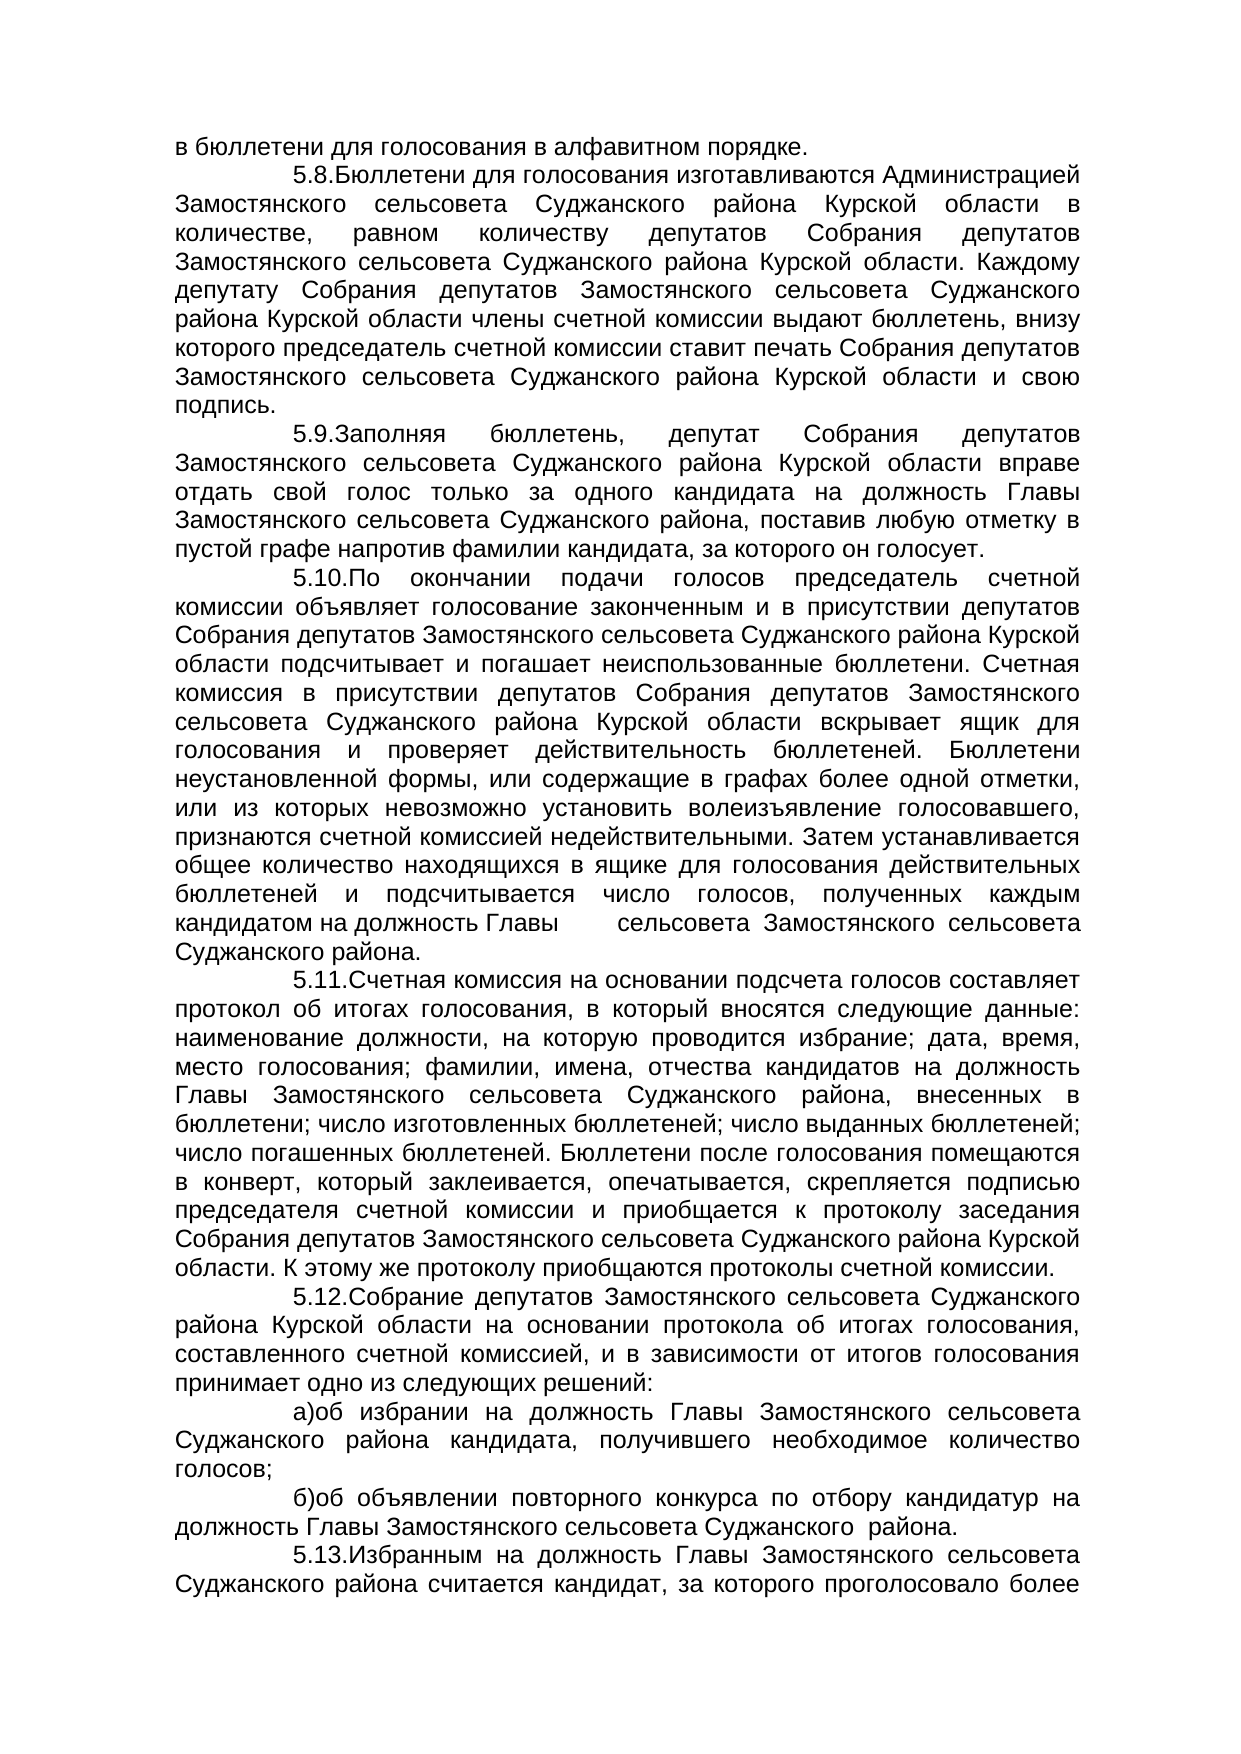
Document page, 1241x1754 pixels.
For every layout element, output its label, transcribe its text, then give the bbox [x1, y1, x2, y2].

text 5.8.Бюллетени для голосования изготавливаются Администрацией Замостянского сельсовета Суджанского района Курской области в количестве, равном количеству депутатов Собрания депутатов Замостянского сельсовета Суджанского района Курской области. Каждому депутату Собрания депутатов Замостянского сельсовета Суджанского района Курской области члены счетной комиссии выдают бюллетень, внизу которого председатель счетной комиссии ставит печать Собрания депутатов Замостянского сельсовета Суджанского района Курской области и свою подпись. [174, 160, 1081, 419]
text 5.9.Заполняя бюллетень, депутат Собрания депутатов Замостянского сельсовета Суджанского района Курской области вправе отдать свой голос только за одного кандидата на должность Главы Замостянского сельсовета Суджанского района, поставив любую отметку в пустой графе напротив фамилии кандидата, за которого он голосует. [174, 419, 1081, 563]
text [174, 1540, 1081, 1598]
text 5.12.Собрание депутатов Замостянского сельсовета Суджанского района Курской области на основании протокола об итогах голосования, составленного счетной комиссией, и в зависимости от итогов голосования принимает одно из следующих решений: [174, 1282, 1081, 1397]
text б)об объявлении повторного конкурса по отбору кандидатур на должность Главы Замостянского сельсовета Суджанского района. [174, 1483, 1081, 1540]
text а)об избрании на должность Главы Замостянского сельсовета Суджанского района кандидата, получившего необходимое количество голосов; [174, 1397, 1081, 1483]
text 5.11.Счетная комиссия на основании подсчета голосов составляет протокол об итогах голосования, в который вносятся следующие данные: наименование должности, на которую проводится избрание; дата, время, место голосования; фамилии, имена, отчества кандидатов на должность Главы Замостянского сельсовета Суджанского района, внесенных в бюллетени; число изготовленных бюллетеней; число выданных бюллетеней; число погашенных бюллетеней. Бюллетени после голосования помещаются в конверт, который заклеивается, опечатывается, скрепляется подписью председателя счетной комиссии и приобщается к протоколу заседания Собрания депутатов Замостянского сельсовета Суджанского района Курской области. К этому же протоколу приобщаются протоколы счетной комиссии. [174, 965, 1081, 1282]
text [174, 132, 1081, 160]
text 5.10.По окончании подачи голосов председатель счетной комиссии объявляет голосование законченным и в присутствии депутатов Собрания депутатов Замостянского сельсовета Суджанского района Курской области подсчитывает и погашает неиспользованные бюллетени. Счетная комиссия в присутствии депутатов Собрания депутатов Замостянского сельсовета Суджанского района Курской области вскрывает ящик для голосования и проверяет действительность бюллетеней. Бюллетени неустановленной формы, или содержащие в графах более одной отметки, или из которых невозможно установить волеизъявление голосовавшего, признаются счетной комиссией недействительными. Затем устанавливается общее количество находящихся в ящике для голосования действительных бюллетеней и подсчитывается число голосов, полученных каждым кандидатом на должность Главы сельсовета Замостянского сельсовета Суджанского района. [174, 563, 1081, 965]
